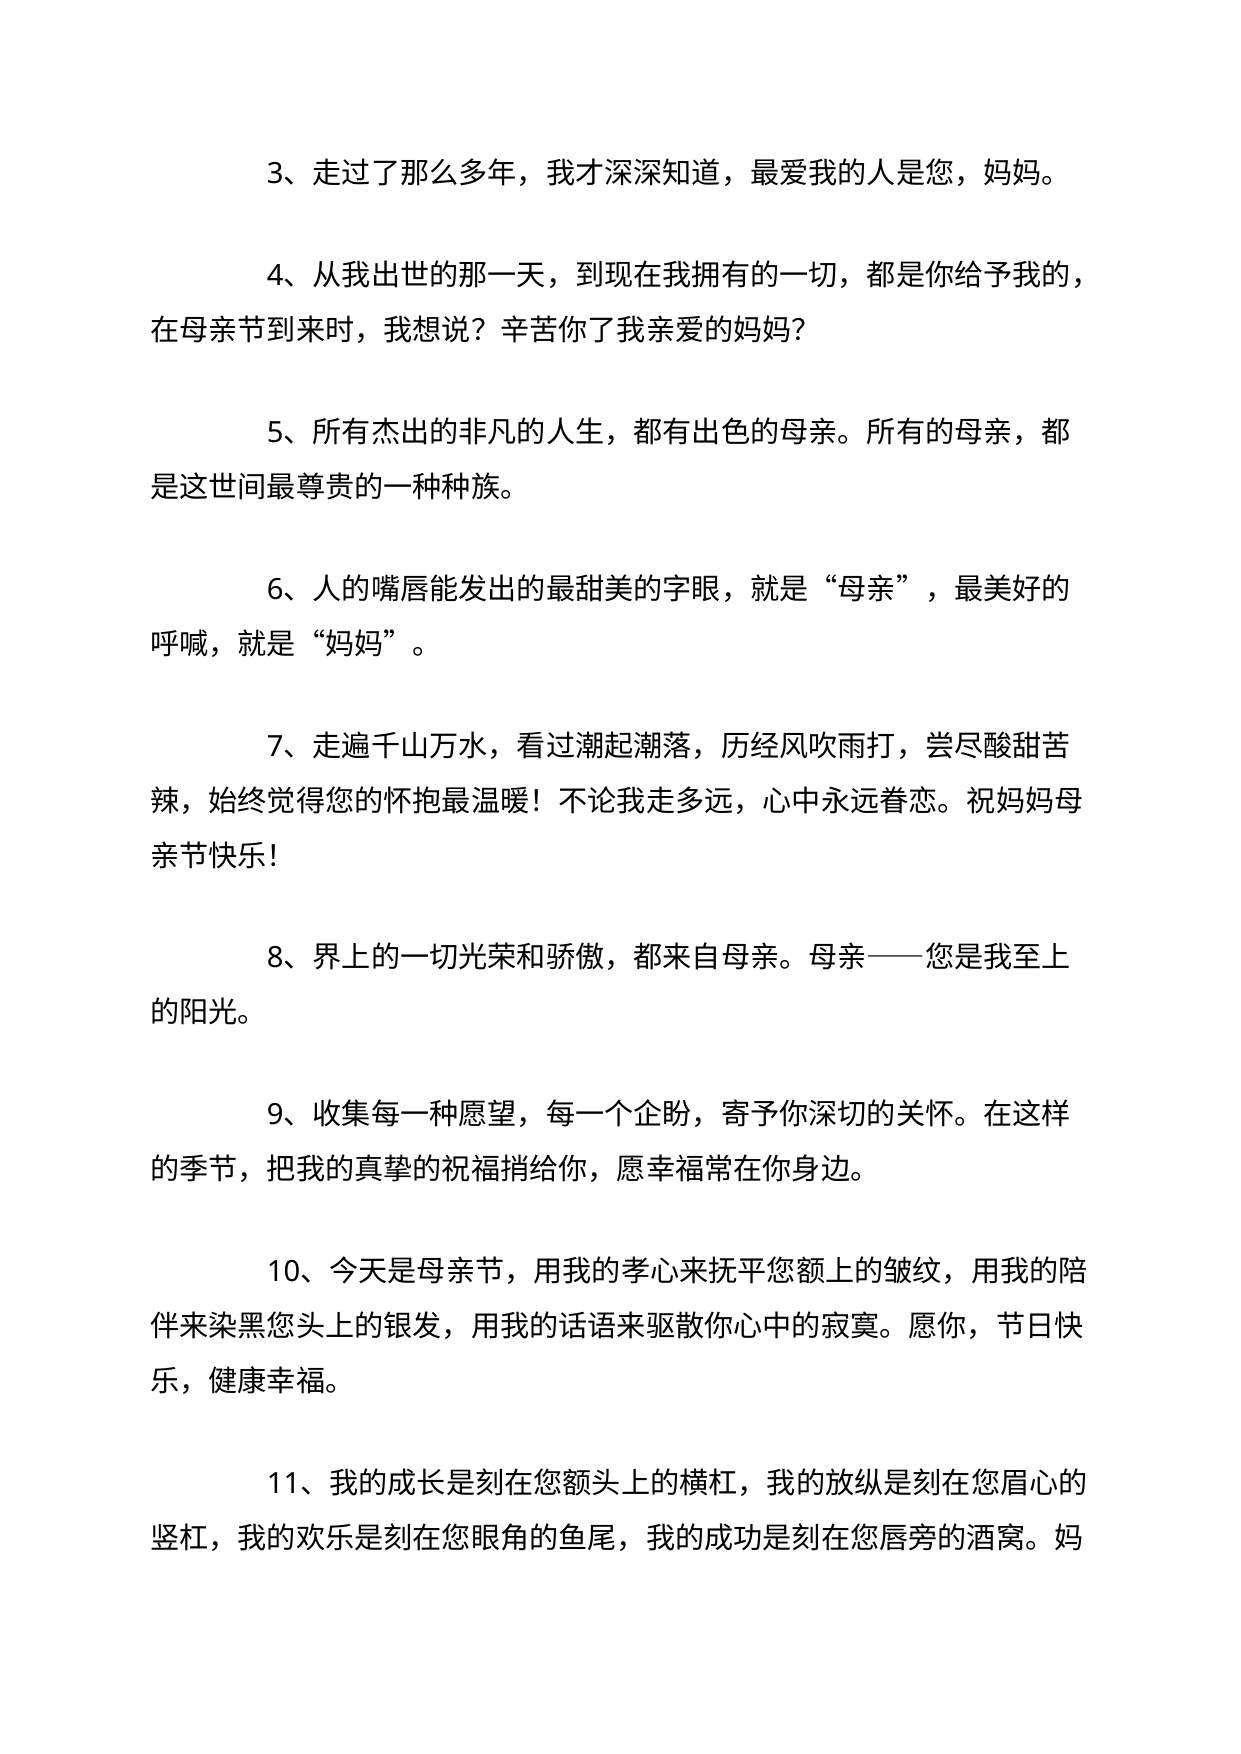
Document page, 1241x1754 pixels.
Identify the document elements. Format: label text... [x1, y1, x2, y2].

text 4、从我出世的那一天，到现在我拥有的一切，都是你给予我的，在母亲节到来时，我想说？辛苦你了我亲爱的妈妈？ [150, 252, 1090, 349]
text 3、走过了那么多年，我才深深知道，最爱我的人是您，妈妈。 [150, 150, 1090, 192]
text 9、收集每一种愿望，每一个企盼，寄予你深切的关怀。在这样的季节，把我的真挚的祝福捎给你，愿幸福常在你身边。 [150, 1091, 1090, 1188]
text 10、今天是母亲节，用我的孝心来抚平您额上的皱纹，用我的陪伴来染黑您头上的银发，用我的话语来驱散你心中的寂寞。愿你，节日快乐，健康幸福。 [150, 1247, 1090, 1400]
text 6、人的嘴唇能发出的最甜美的字眼，就是“母亲”，最美好的呼喊，就是“妈妈”。 [150, 566, 1090, 663]
text 8、界上的一切光荣和骄傲，都来自母亲。母亲——您是我至上的阳光。 [150, 934, 1090, 1031]
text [150, 1459, 1090, 1556]
text 7、走遍千山万水，看过潮起潮落，历经风吹雨打，尝尽酸甜苦辣，始终觉得您的怀抱最温暖！不论我走多远，心中永远眷恋。祝妈妈母亲节快乐！ [150, 722, 1090, 874]
text 5、所有杰出的非凡的人生，都有出色的母亲。所有的母亲，都是这世间最尊贵的一种种族。 [150, 409, 1090, 506]
